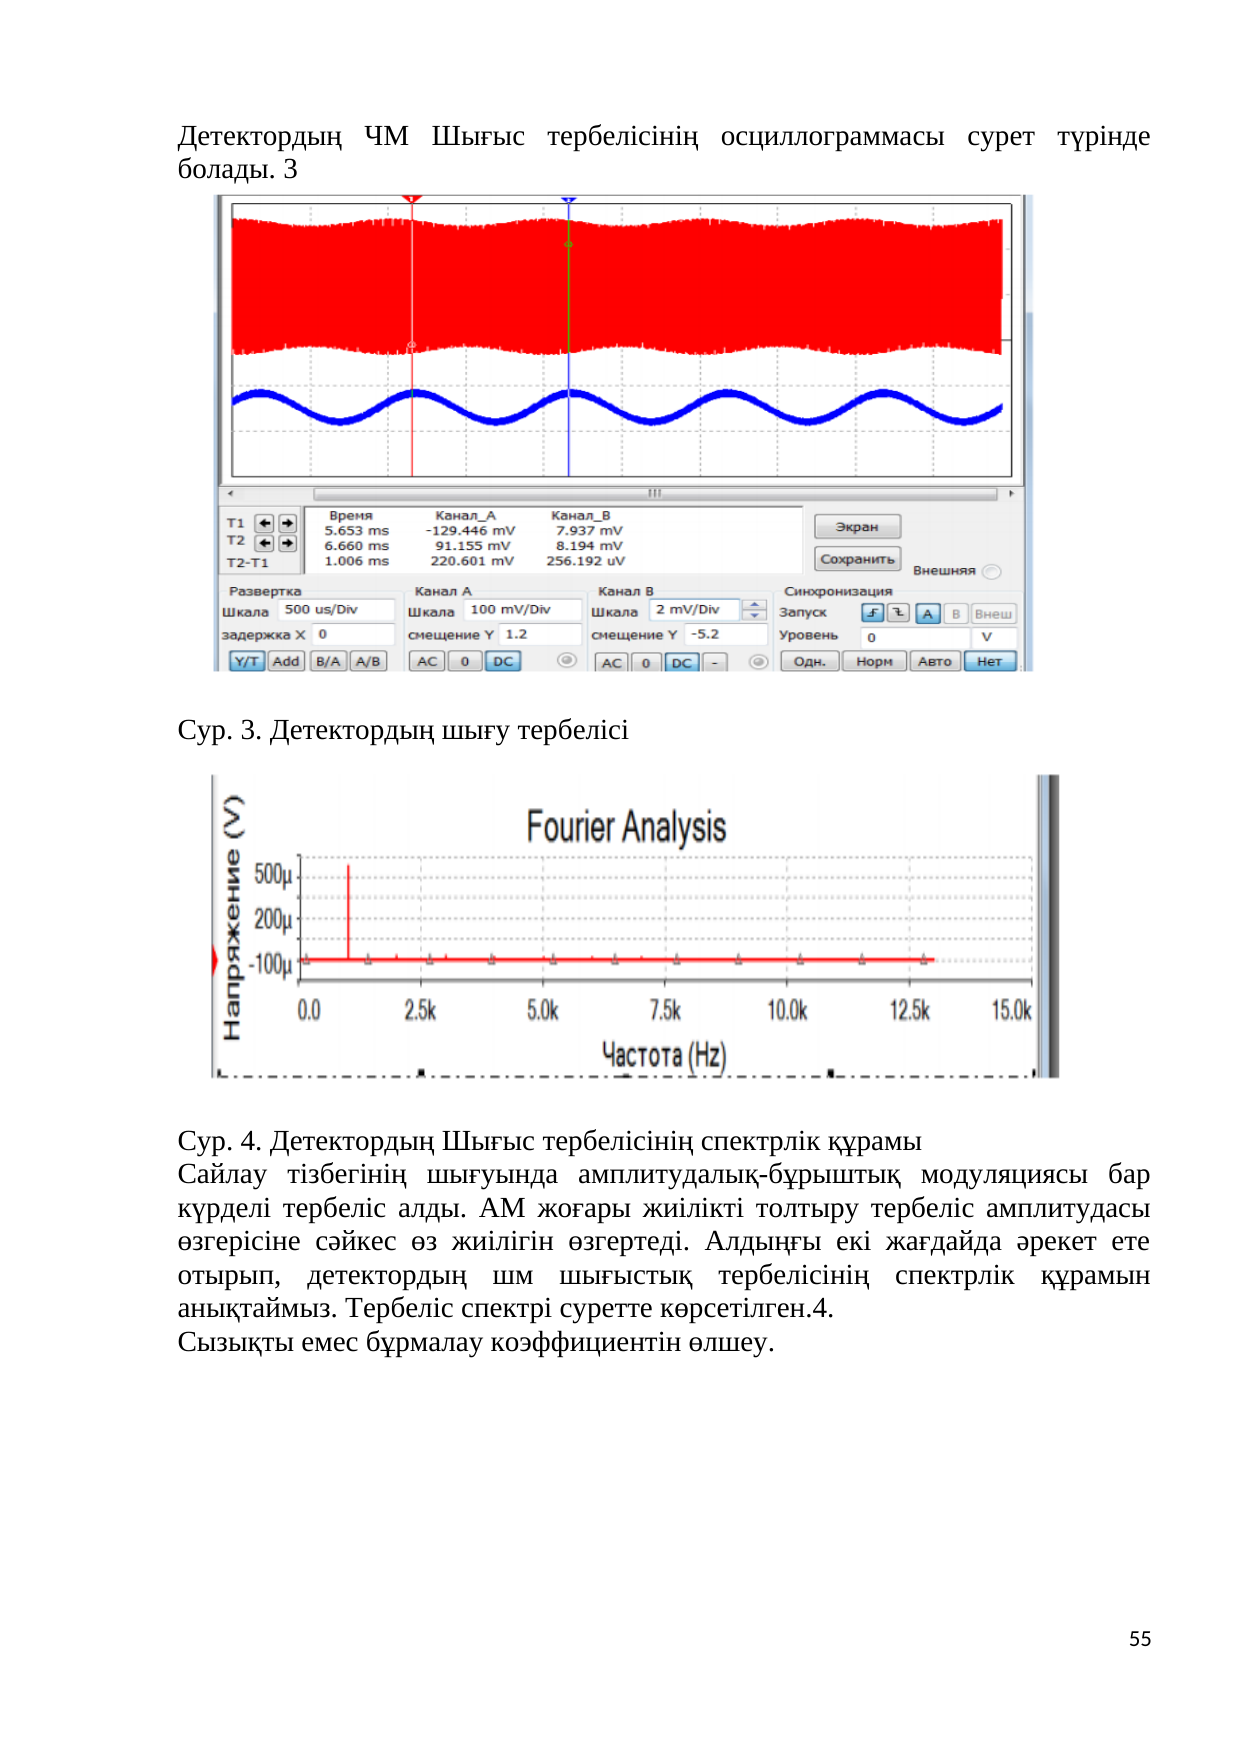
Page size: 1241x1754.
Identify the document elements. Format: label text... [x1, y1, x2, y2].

text Сур. 3. Детектордың шығу тербелісі [177, 712, 1152, 746]
text Детектордың ЧМ Шығыс тербелісінің осциллограммасы сурет түрінде болады. 3 [177, 118, 1152, 185]
text Сур. 4. Детектордың Шығыс тербелісінің спектрлік құрамы [177, 1123, 1152, 1156]
text Сызықты емес бұрмалау коэффициентін өлшеу. [177, 1324, 1152, 1357]
picture [177, 185, 1074, 679]
text Сайлау тізбегінің шығуында амплитудалық-бұрыштық модуляциясы бар күрделі тербеліс алды. АМ жоғары жиілікті толтыру тербеліс амплитудасы өзгерісіне сәйкес өз жиілігін өзгертеді. Алдыңғы екі жағдайда әрекет ете отырып, детектордың шм шығыстық тербелісінің спектрлік құрамын анықтаймыз. Тербеліс спектрі суретте көрсетілген.4. [177, 1156, 1152, 1324]
picture [177, 746, 1085, 1123]
